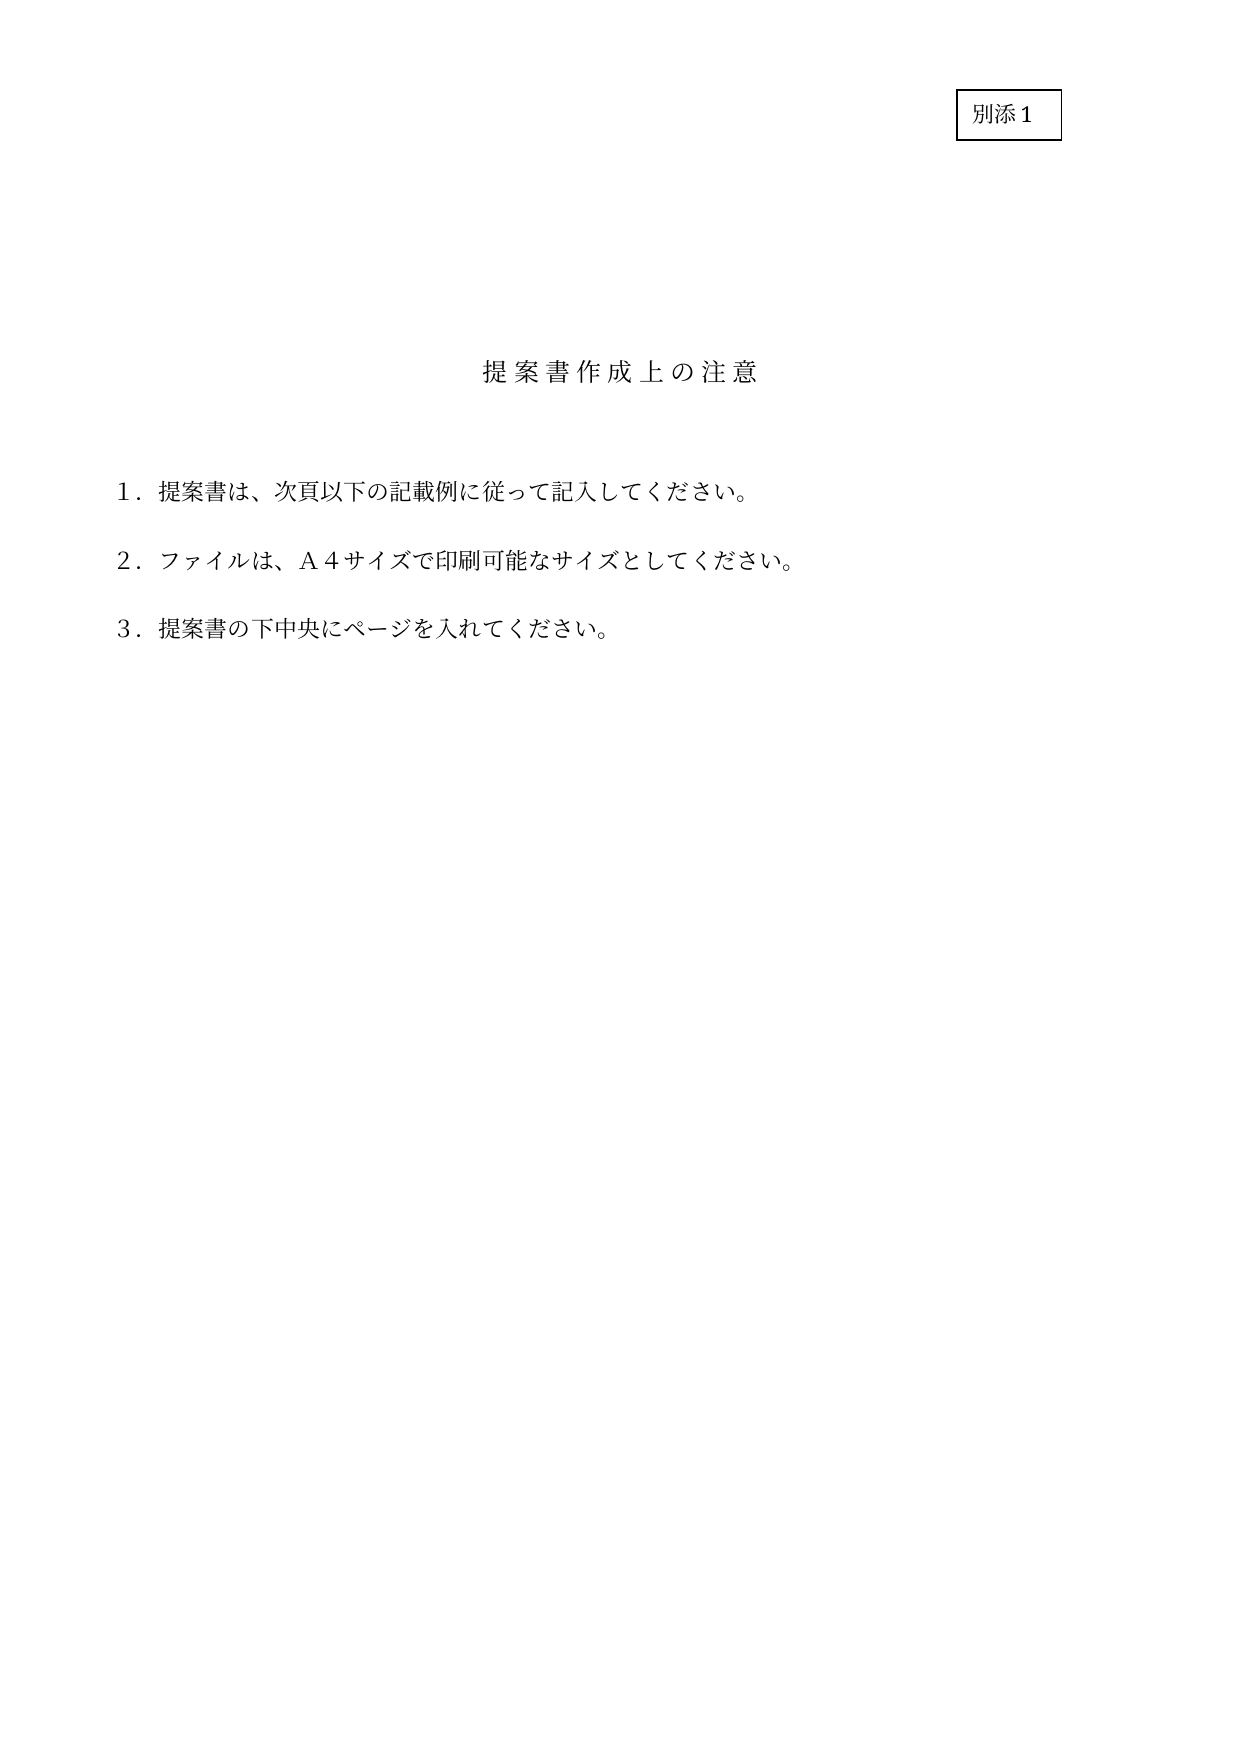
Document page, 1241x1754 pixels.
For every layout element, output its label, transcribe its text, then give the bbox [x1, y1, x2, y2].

text ３．提案書の下中央にページを入れてください。 [112, 611, 1128, 645]
text 提案書作成上の注意 [112, 337, 1128, 405]
text １．提案書は、次頁以下の記載例に従って記入してください。 [112, 474, 1128, 508]
text ２．ファイルは、Ａ４サイズで印刷可能なサイズとしてください。 [112, 542, 1128, 577]
